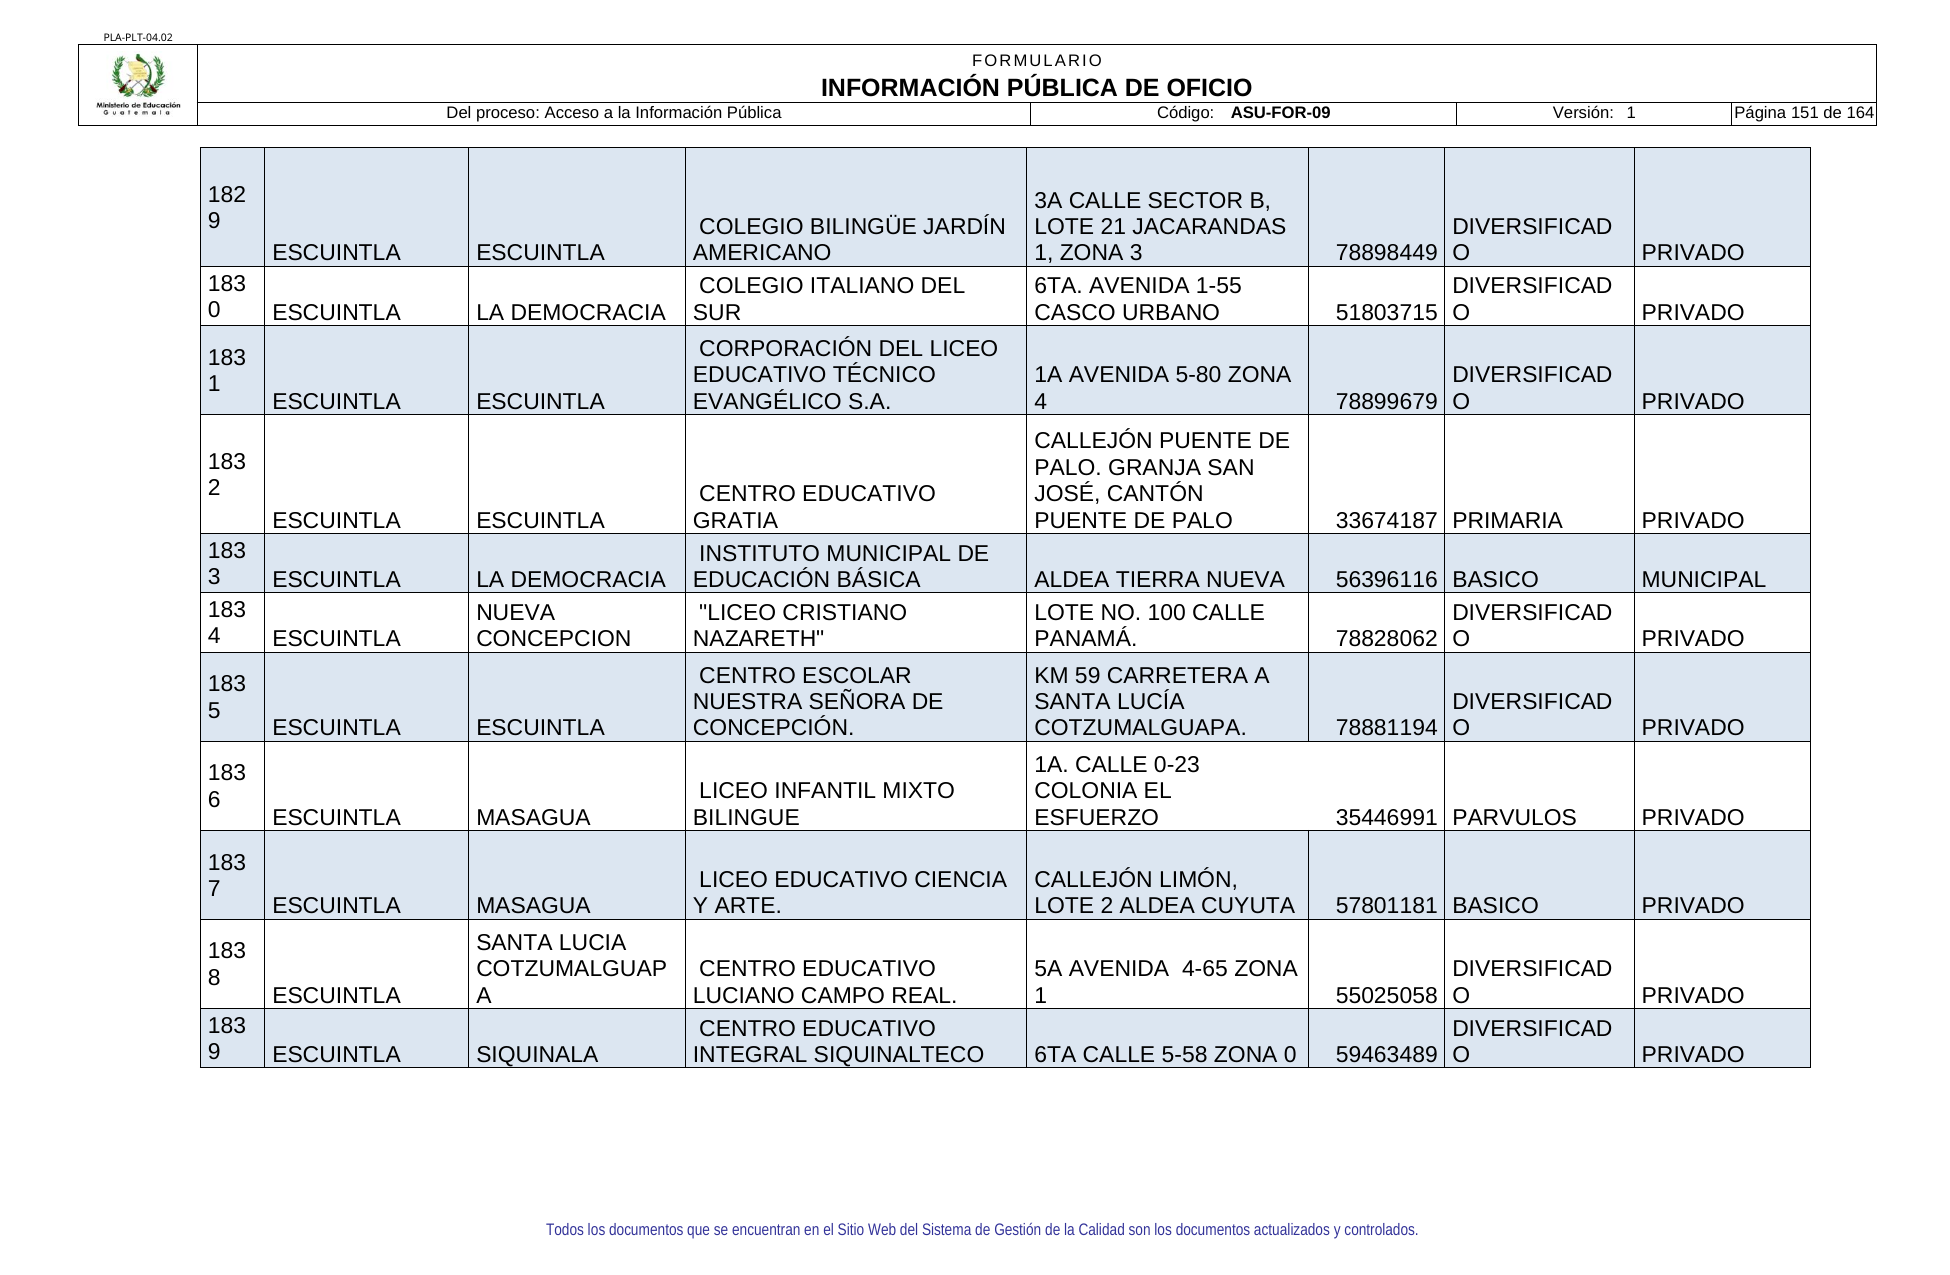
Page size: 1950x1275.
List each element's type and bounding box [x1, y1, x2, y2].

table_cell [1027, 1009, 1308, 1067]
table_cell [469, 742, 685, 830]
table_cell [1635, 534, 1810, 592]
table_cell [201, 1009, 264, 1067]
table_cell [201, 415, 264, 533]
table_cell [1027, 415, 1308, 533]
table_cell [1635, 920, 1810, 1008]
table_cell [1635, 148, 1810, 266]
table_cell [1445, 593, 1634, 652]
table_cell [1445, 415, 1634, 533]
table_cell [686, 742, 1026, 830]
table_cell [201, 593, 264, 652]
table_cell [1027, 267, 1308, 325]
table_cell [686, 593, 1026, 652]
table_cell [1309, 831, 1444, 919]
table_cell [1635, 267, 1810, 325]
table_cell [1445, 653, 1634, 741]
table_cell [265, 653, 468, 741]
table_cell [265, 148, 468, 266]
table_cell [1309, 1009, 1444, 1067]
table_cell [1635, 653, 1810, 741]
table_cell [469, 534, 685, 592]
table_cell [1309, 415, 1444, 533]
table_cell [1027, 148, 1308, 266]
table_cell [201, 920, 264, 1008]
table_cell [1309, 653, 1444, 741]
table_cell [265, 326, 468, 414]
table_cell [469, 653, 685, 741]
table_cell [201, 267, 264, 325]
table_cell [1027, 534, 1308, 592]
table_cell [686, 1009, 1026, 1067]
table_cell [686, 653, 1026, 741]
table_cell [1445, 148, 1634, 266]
picture [95, 51, 181, 117]
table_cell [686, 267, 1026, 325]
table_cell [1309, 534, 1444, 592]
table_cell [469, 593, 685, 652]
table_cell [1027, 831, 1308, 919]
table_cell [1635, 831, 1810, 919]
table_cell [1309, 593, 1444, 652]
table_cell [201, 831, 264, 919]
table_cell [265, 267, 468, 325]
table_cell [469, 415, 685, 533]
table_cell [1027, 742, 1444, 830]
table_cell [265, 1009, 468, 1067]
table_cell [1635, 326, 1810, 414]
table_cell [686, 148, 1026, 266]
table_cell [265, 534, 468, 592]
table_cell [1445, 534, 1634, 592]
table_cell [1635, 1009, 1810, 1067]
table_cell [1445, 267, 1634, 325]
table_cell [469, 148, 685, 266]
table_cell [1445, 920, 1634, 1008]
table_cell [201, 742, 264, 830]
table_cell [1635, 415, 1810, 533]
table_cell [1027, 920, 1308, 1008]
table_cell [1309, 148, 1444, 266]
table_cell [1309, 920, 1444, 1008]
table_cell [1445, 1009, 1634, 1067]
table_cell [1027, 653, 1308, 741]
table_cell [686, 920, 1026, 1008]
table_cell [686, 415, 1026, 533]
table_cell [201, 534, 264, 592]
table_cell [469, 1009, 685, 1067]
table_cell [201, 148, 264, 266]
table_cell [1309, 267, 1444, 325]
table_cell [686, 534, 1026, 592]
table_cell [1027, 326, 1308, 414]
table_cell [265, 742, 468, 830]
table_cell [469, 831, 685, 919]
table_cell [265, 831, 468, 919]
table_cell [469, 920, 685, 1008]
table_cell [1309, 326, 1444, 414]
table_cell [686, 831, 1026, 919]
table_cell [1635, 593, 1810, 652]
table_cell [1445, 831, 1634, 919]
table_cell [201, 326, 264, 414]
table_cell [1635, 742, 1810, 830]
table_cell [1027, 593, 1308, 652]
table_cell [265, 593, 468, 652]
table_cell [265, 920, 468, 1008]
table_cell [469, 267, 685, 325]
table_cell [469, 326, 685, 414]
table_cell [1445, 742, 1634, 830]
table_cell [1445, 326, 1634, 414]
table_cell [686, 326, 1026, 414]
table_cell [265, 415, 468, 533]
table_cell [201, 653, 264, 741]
